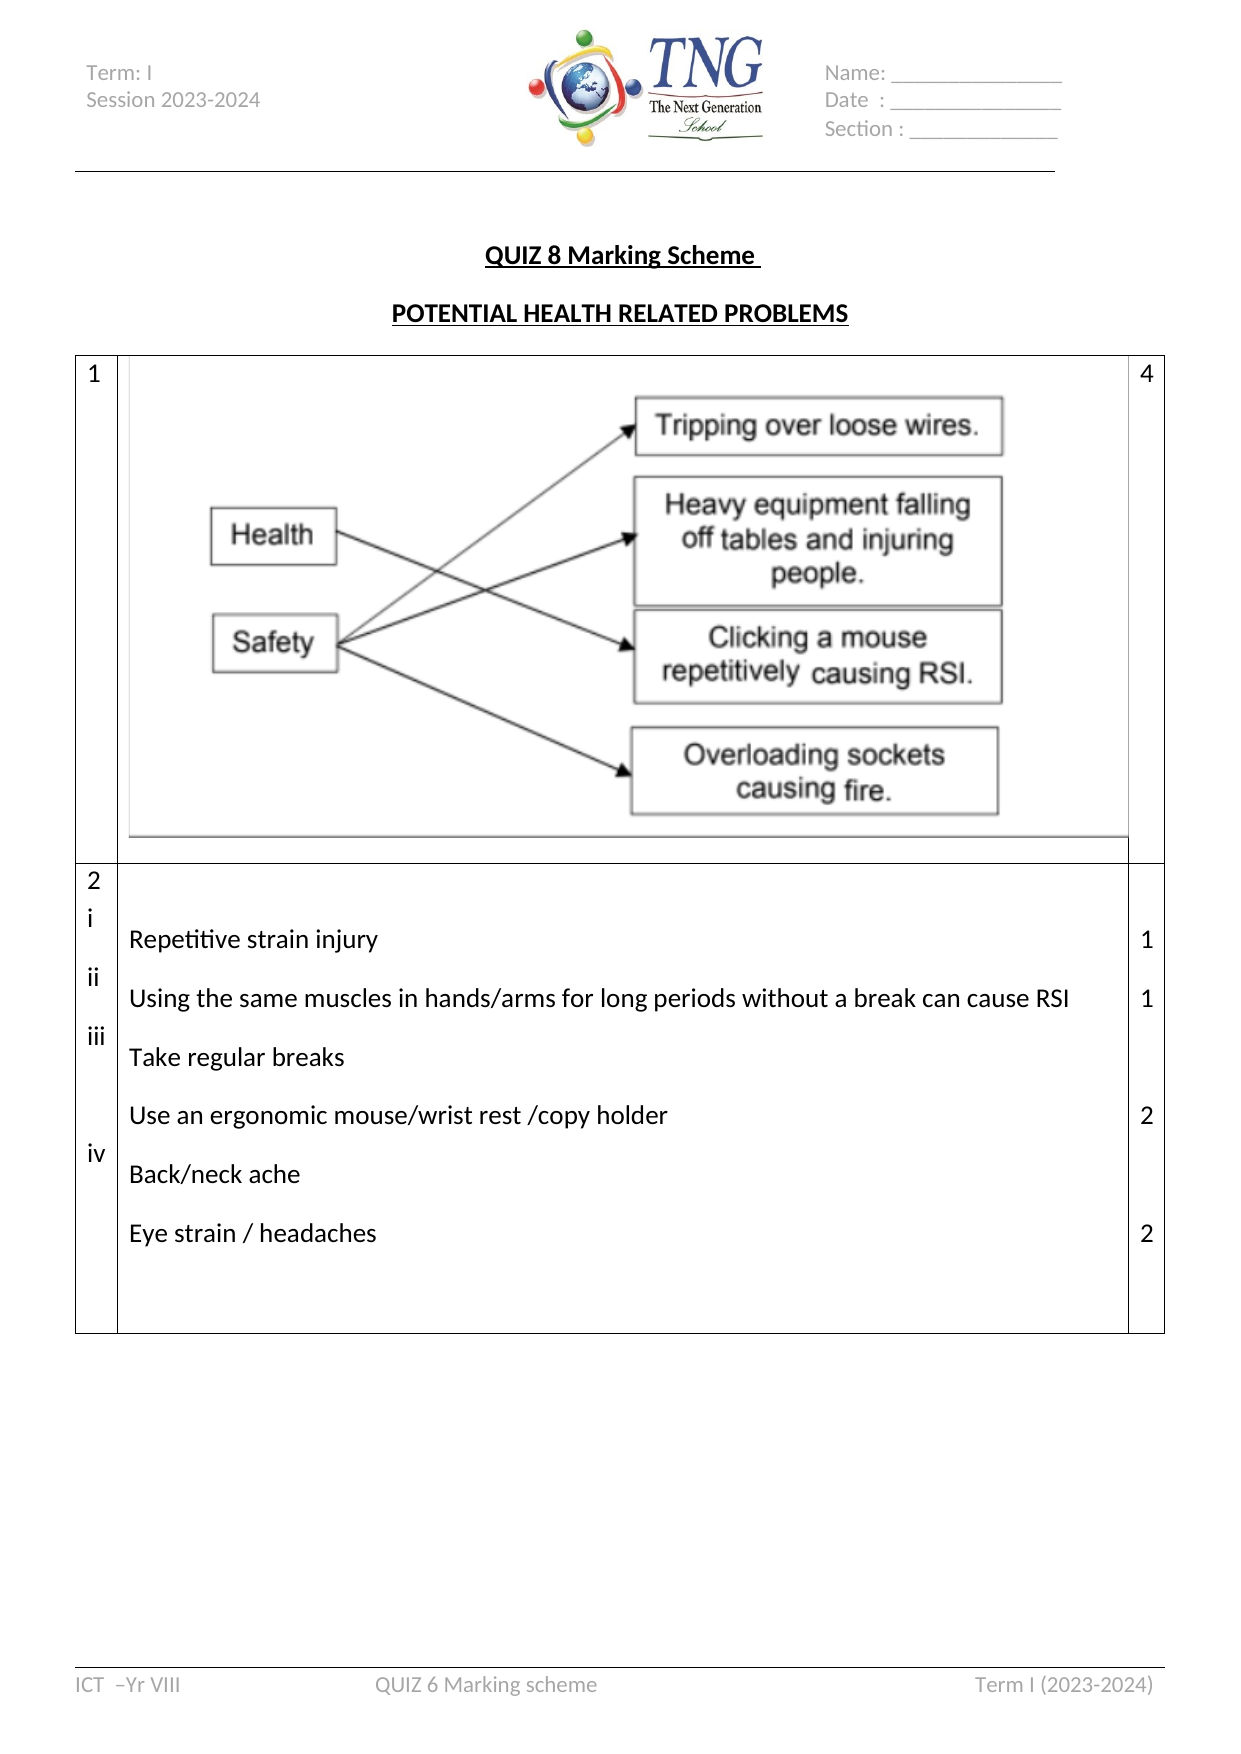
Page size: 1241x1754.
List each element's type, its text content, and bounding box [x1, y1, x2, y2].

table_cell 1 1 2 2 [1129, 864, 1164, 1333]
table_header 1 [76, 356, 117, 862]
table_header [118, 356, 1128, 862]
text POTENTIAL HEALTH RELATED PROBLEMS [75, 297, 1165, 330]
table_header 4 [1129, 356, 1164, 862]
table_cell Repetitive strain injury Using the same muscles in hands/arms for long periods without a break can cause RSI Take regular breaks Use an ergonomic mouse/wrist rest /copy holder Back/neck ache Eye strain / headaches [118, 864, 1128, 1333]
text QUIZ 8 Marking Scheme [75, 238, 1165, 271]
picture [526, 29, 764, 147]
picture [128, 356, 1129, 838]
table_cell 2i ii iii iv [76, 864, 117, 1333]
